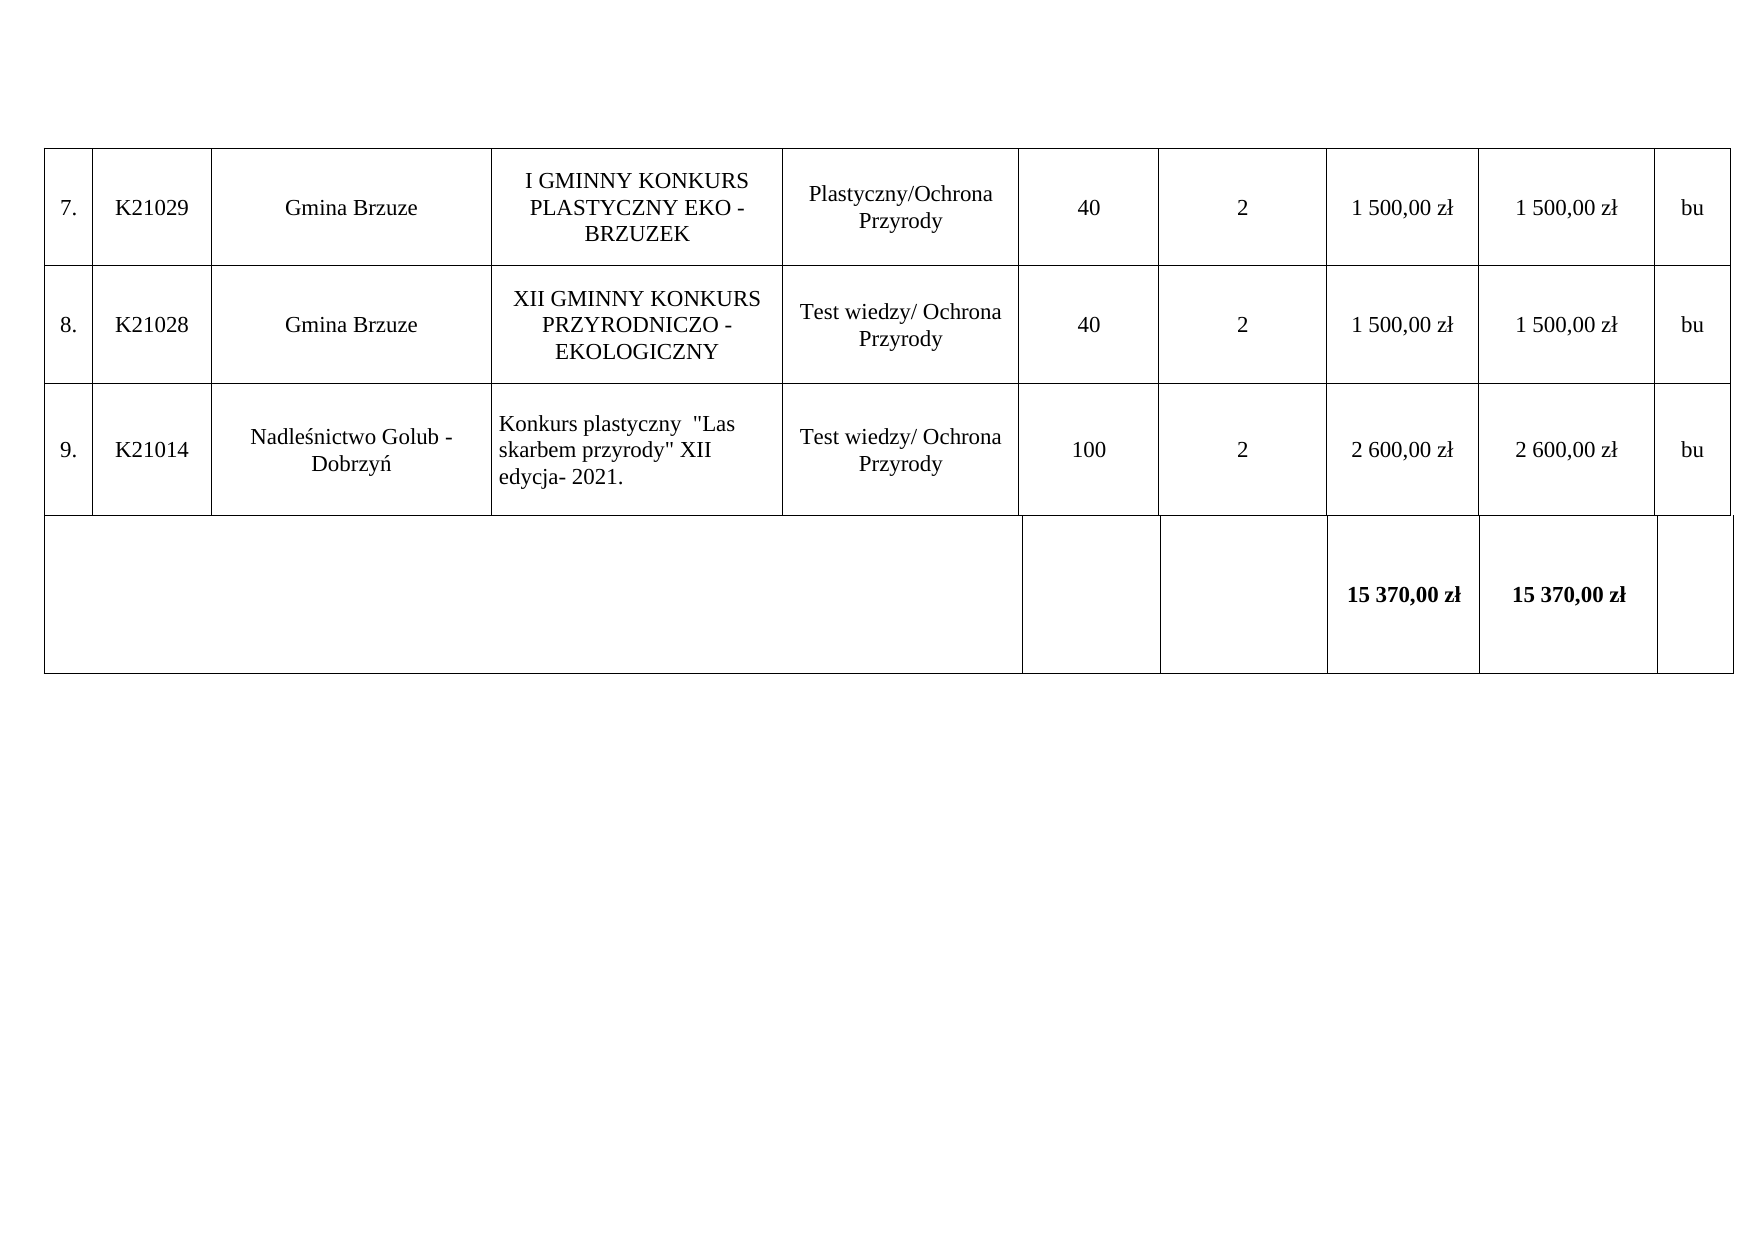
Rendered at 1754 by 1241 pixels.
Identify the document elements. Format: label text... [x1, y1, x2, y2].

table_cell Gmina Brzuze [212, 149, 491, 265]
table_cell 2 [1159, 266, 1326, 383]
table_cell bu [1655, 384, 1730, 515]
table_cell K21014 [93, 384, 211, 515]
table_cell 7. [45, 149, 92, 265]
table_cell 15 370,00 zł [1328, 516, 1479, 673]
table_cell Test wiedzy/ Ochrona Przyrody [783, 384, 1018, 515]
table_cell [1023, 516, 1160, 673]
table_cell 1 500,00 zł [1479, 266, 1654, 383]
table_cell 2 [1159, 149, 1326, 265]
table_cell 15 370,00 zł [1480, 516, 1657, 673]
table_cell Konkurs plastyczny "Las skarbem przyrody" XII edycja- 2021. [492, 384, 782, 515]
table_cell 100 [1019, 384, 1158, 515]
table_cell Nadleśnictwo Golub - Dobrzyń [212, 384, 491, 515]
table_cell Plastyczny/Ochrona Przyrody [783, 149, 1018, 265]
table_cell 2 [1159, 384, 1326, 515]
table_cell 2 600,00 zł [1479, 384, 1654, 515]
table_cell 1 500,00 zł [1327, 266, 1478, 383]
table_cell 8. [45, 266, 92, 383]
table_cell Test wiedzy/ Ochrona Przyrody [783, 266, 1018, 383]
table_cell K21029 [93, 149, 211, 265]
table_cell 9. [45, 384, 92, 515]
table_cell 1 500,00 zł [1327, 149, 1478, 265]
table_cell bu [1655, 149, 1730, 265]
table_cell [1161, 516, 1327, 673]
table_cell 40 [1019, 266, 1158, 383]
table_cell I GMINNY KONKURS PLASTYCZNY EKO - BRZUZEK [492, 149, 782, 265]
table_cell Gmina Brzuze [212, 266, 491, 383]
table_cell 2 600,00 zł [1327, 384, 1478, 515]
table_cell bu [1655, 266, 1730, 383]
table_cell [1658, 515, 1733, 673]
table_cell 40 [1019, 149, 1158, 265]
table_cell [45, 516, 1022, 673]
table_cell 1 500,00 zł [1479, 149, 1654, 265]
table_cell K21028 [93, 266, 211, 383]
table_cell XII GMINNY KONKURS PRZYRODNICZO - EKOLOGICZNY [492, 266, 782, 383]
